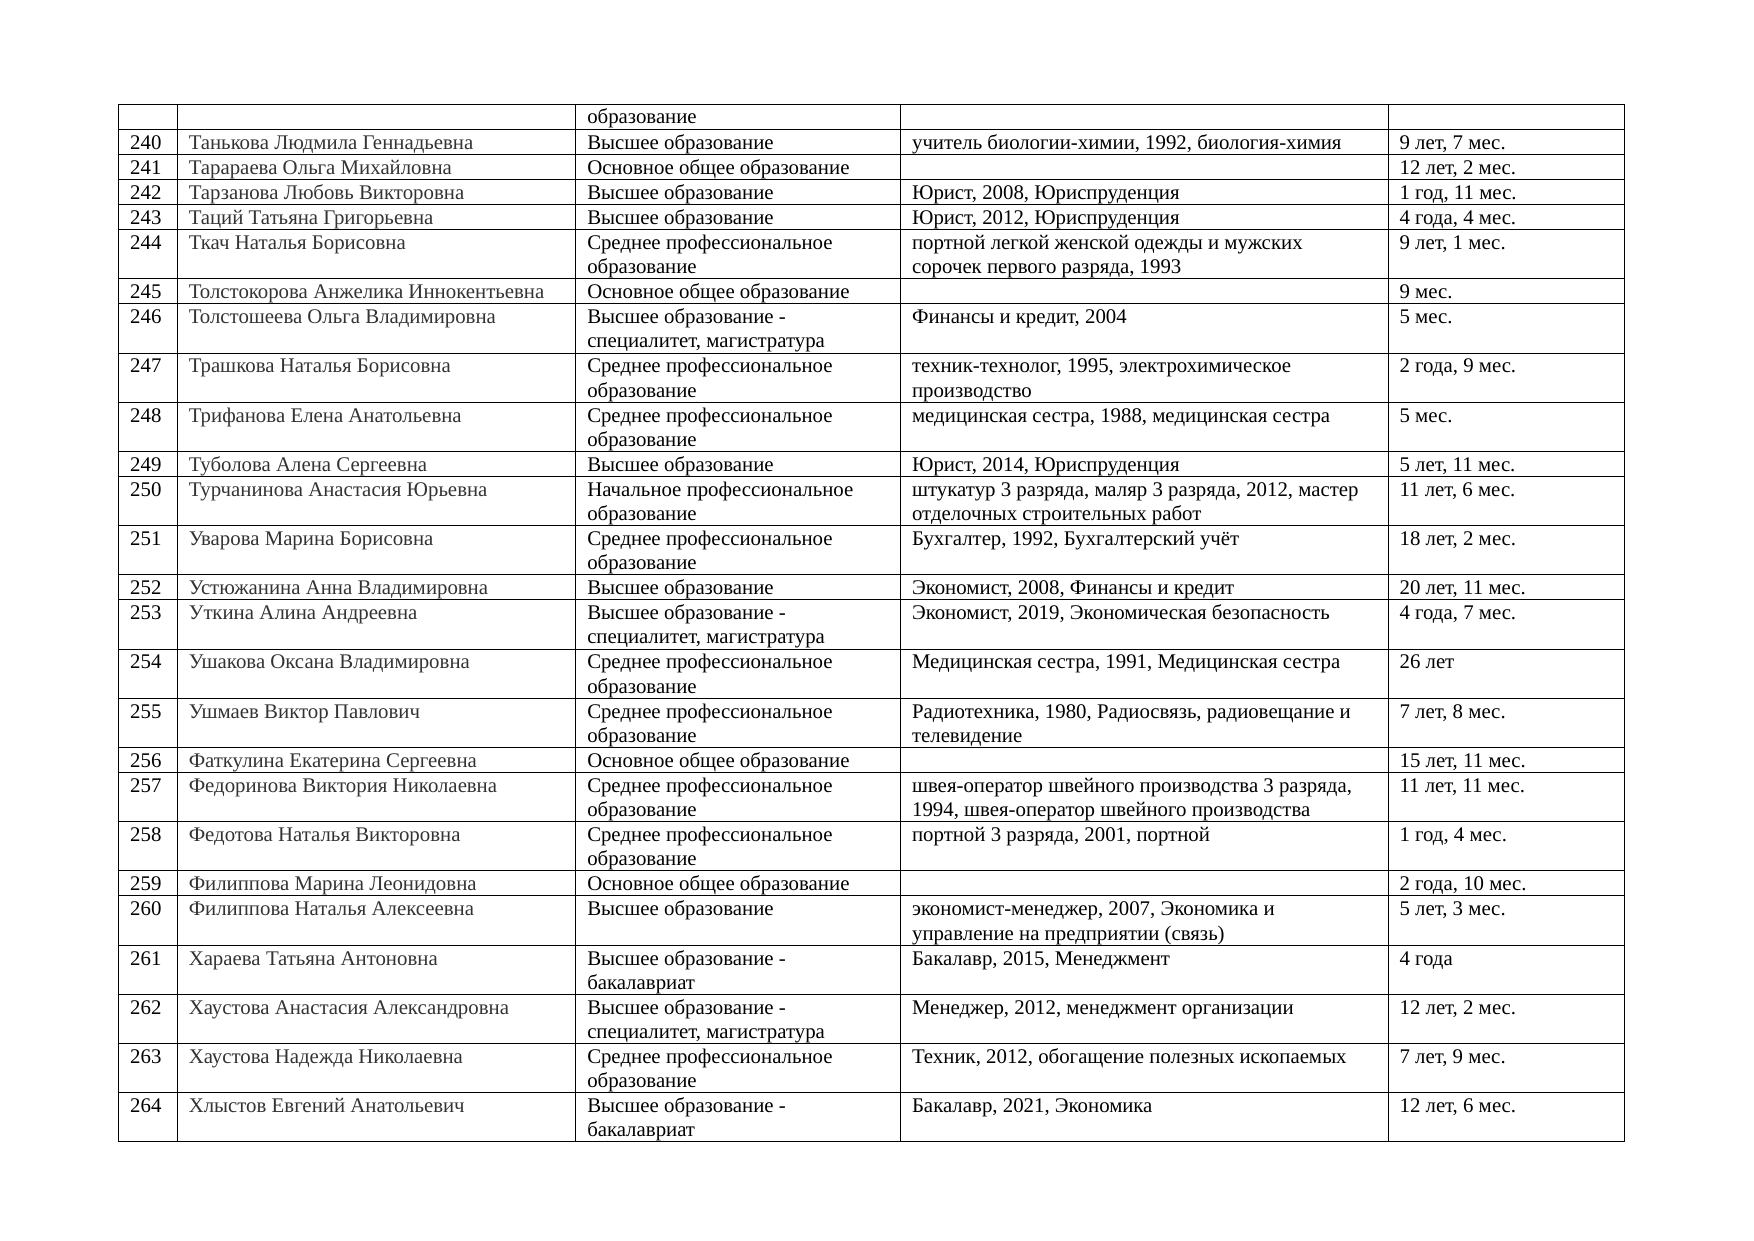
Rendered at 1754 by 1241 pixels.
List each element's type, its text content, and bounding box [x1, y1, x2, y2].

table_cell Среднее профессиональное образование [576, 354, 900, 402]
table_cell Основное общее образование [576, 871, 900, 895]
table_cell 9 лет, 1 мес. [1389, 230, 1624, 278]
table_cell 2 года, 9 мес. [1389, 354, 1624, 402]
table_cell 256 [119, 748, 177, 772]
table_cell 239 [119, 105, 177, 128]
table_cell Среднее профессиональное образование [576, 230, 900, 278]
table_cell 4 года, 7 мес. [1389, 600, 1624, 648]
table_cell Начальное профессиональное образование [576, 477, 900, 525]
table_cell Высшее образование - бакалавриат [576, 946, 900, 994]
table_cell 262 [119, 995, 177, 1043]
table_cell 5 мес. [1389, 403, 1624, 451]
table_cell 258 [119, 822, 177, 870]
table_cell 26 лет [1389, 650, 1624, 698]
table_cell 1 год, 11 мес. [1389, 180, 1624, 204]
table_cell швея-оператор швейного производства 3 разряда, 1994, швея-оператор швейного производства [901, 773, 1388, 821]
table_cell 15 лет, 11 мес. [1389, 748, 1624, 772]
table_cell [576, 105, 900, 128]
table_cell 244 [119, 230, 177, 278]
table_cell Среднее профессиональное образование [576, 773, 900, 821]
table_cell Туболова Алена Сергеевна [178, 452, 575, 476]
table_cell Менеджер, 2012, менеджмент организации [901, 995, 1388, 1043]
table_cell портной легкой женской одежды и мужских сорочек первого разряда, 1993 [901, 230, 1388, 278]
table_cell Основное общее образование [576, 748, 900, 772]
table_cell Радиотехника, 1980, Радиосвязь, радиовещание и телевидение [901, 699, 1388, 747]
table_cell 4 года [1389, 946, 1624, 994]
table_cell Основное общее образование [576, 155, 900, 179]
table_cell Толстошеева Ольга Владимировна [178, 304, 575, 352]
table_cell Высшее образование - специалитет, магистратура [576, 600, 900, 648]
table_cell 252 [119, 575, 177, 599]
table_cell экономист-менеджер, 2007, Экономика и управление на предприятии (связь) [901, 896, 1388, 944]
table_cell Фаткулина Екатерина Сергеевна [178, 748, 575, 772]
table_cell Хлыстов Евгений Анатольевич [178, 1093, 575, 1141]
table_cell 11 лет, 11 мес. [1389, 773, 1624, 821]
table_cell 264 [119, 1093, 177, 1141]
table_cell Танькова Людмила Геннадьевна [178, 130, 575, 154]
table_cell Филиппова Марина Леонидовна [178, 871, 575, 895]
table_cell Хаустова Анастасия Александровна [178, 995, 575, 1043]
table_cell Бакалавр, 2021, Экономика [901, 1093, 1388, 1141]
table_cell Уварова Марина Борисовна [178, 526, 575, 574]
table_cell 257 [119, 773, 177, 821]
table_cell 260 [119, 896, 177, 944]
table_cell [901, 748, 1388, 772]
table_cell Уткина Алина Андреевна [178, 600, 575, 648]
table_cell Хаустова Надежда Николаевна [178, 1044, 575, 1092]
table_cell 259 [119, 871, 177, 895]
table_cell 251 [119, 526, 177, 574]
table_cell Ушакова Оксана Владимировна [178, 650, 575, 698]
table_cell Юрист, 2014, Юриспруденция [901, 452, 1388, 476]
table_cell 261 [119, 946, 177, 994]
table_cell Высшее образование - бакалавриат [576, 1093, 900, 1141]
table_cell 11 лет, 6 мес. [1389, 477, 1624, 525]
table_cell Таций Татьяна Григорьевна [178, 205, 575, 229]
table_cell Техник, 2012, обогащение полезных ископаемых [901, 1044, 1388, 1092]
table_cell Хараева Татьяна Антоновна [178, 946, 575, 994]
table_cell 7 лет, 8 мес. [1389, 699, 1624, 747]
table_cell 12 лет, 6 мес. [1389, 1093, 1624, 1141]
table_cell Высшее образование [576, 130, 900, 154]
table_cell [901, 871, 1388, 895]
table_cell Тарзанова Любовь Викторовна [178, 180, 575, 204]
table_cell 5 мес. [1389, 304, 1624, 352]
table_cell Среднее профессиональное образование [576, 403, 900, 451]
table_cell Федотова Наталья Викторовна [178, 822, 575, 870]
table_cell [178, 105, 575, 128]
table_cell Среднее профессиональное образование [576, 1044, 900, 1092]
table_cell 20 лет, 11 мес. [1389, 575, 1624, 599]
table_cell 243 [119, 205, 177, 229]
table_cell 12 лет, 2 мес. [1389, 995, 1624, 1043]
table_cell 254 [119, 650, 177, 698]
table_cell Среднее профессиональное образование [576, 650, 900, 698]
table_cell Устюжанина Анна Владимировна [178, 575, 575, 599]
table_cell 5 лет, 11 мес. [1389, 452, 1624, 476]
table_cell портной 3 разряда, 2001, портной [901, 822, 1388, 870]
table_cell Высшее образование [576, 896, 900, 944]
table_cell Высшее образование [576, 452, 900, 476]
table_cell 9 мес. [1389, 279, 1624, 303]
table_cell Юрист, 2008, Юриспруденция [901, 180, 1388, 204]
table_cell 18 лет, 2 мес. [1389, 526, 1624, 574]
table_cell 245 [119, 279, 177, 303]
table_cell Турчанинова Анастасия Юрьевна [178, 477, 575, 525]
table_cell 12 лет, 2 мес. [1389, 155, 1624, 179]
table_cell Высшее образование [576, 180, 900, 204]
table_cell 242 [119, 180, 177, 204]
table_cell Экономист, 2008, Финансы и кредит [901, 575, 1388, 599]
table_cell 4 года, 4 мес. [1389, 205, 1624, 229]
table_cell 250 [119, 477, 177, 525]
table_cell Финансы и кредит, 2004 [901, 304, 1388, 352]
table_cell Высшее образование - специалитет, магистратура [576, 995, 900, 1043]
table_cell Высшее образование [576, 205, 900, 229]
table_cell 247 [119, 354, 177, 402]
table_cell 248 [119, 403, 177, 451]
table_cell 246 [119, 304, 177, 352]
table_cell Среднее профессиональное образование [576, 822, 900, 870]
table_cell Высшее образование - специалитет, магистратура [576, 304, 900, 352]
table_cell 263 [119, 1044, 177, 1092]
table_cell Ушмаев Виктор Павлович [178, 699, 575, 747]
table_cell 5 лет, 3 мес. [1389, 896, 1624, 944]
table_cell Среднее профессиональное образование [576, 526, 900, 574]
table_cell Тарараева Ольга Михайловна [178, 155, 575, 179]
table_cell [901, 155, 1388, 179]
table_cell Бакалавр, 2015, Менеджмент [901, 946, 1388, 994]
table_cell Толстокорова Анжелика Иннокентьевна [178, 279, 575, 303]
table_cell 2 года, 10 мес. [1389, 871, 1624, 895]
table_cell 7 лет, 9 мес. [1389, 1044, 1624, 1092]
table_cell Юрист, 2012, Юриспруденция [901, 205, 1388, 229]
table_cell Филиппова Наталья Алексеевна [178, 896, 575, 944]
table_cell Высшее образование [576, 575, 900, 599]
table_cell Медицинская сестра, 1991, Медицинская сестра [901, 650, 1388, 698]
table_cell 1 год, 4 мес. [1389, 822, 1624, 870]
table_cell 240 [119, 130, 177, 154]
table_cell 18 лет, 6 лет [1389, 105, 1624, 128]
table_cell штукатур 3 разряда, маляр 3 разряда, 2012, мастер отделочных строительных работ [901, 477, 1388, 525]
table_cell 241 [119, 155, 177, 179]
table_cell Среднее профессиональное образование [576, 699, 900, 747]
table_cell Федоринова Виктория Николаевна [178, 773, 575, 821]
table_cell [901, 105, 1388, 128]
table_cell 255 [119, 699, 177, 747]
table_cell Трашкова Наталья Борисовна [178, 354, 575, 402]
table_cell учитель биологии-химии, 1992, биология-химия [901, 130, 1388, 154]
table_cell [901, 279, 1388, 303]
table_cell Бухгалтер, 1992, Бухгалтерский учёт [901, 526, 1388, 574]
table_cell 249 [119, 452, 177, 476]
table_cell Трифанова Елена Анатольевна [178, 403, 575, 451]
table_cell Экономист, 2019, Экономическая безопасность [901, 600, 1388, 648]
table_cell техник-технолог, 1995, электрохимическое производство [901, 354, 1388, 402]
table_cell 253 [119, 600, 177, 648]
table_cell медицинская сестра, 1988, медицинская сестра [901, 403, 1388, 451]
table_cell Ткач Наталья Борисовна [178, 230, 575, 278]
table_cell Основное общее образование [576, 279, 900, 303]
table_cell 9 лет, 7 мес. [1389, 130, 1624, 154]
